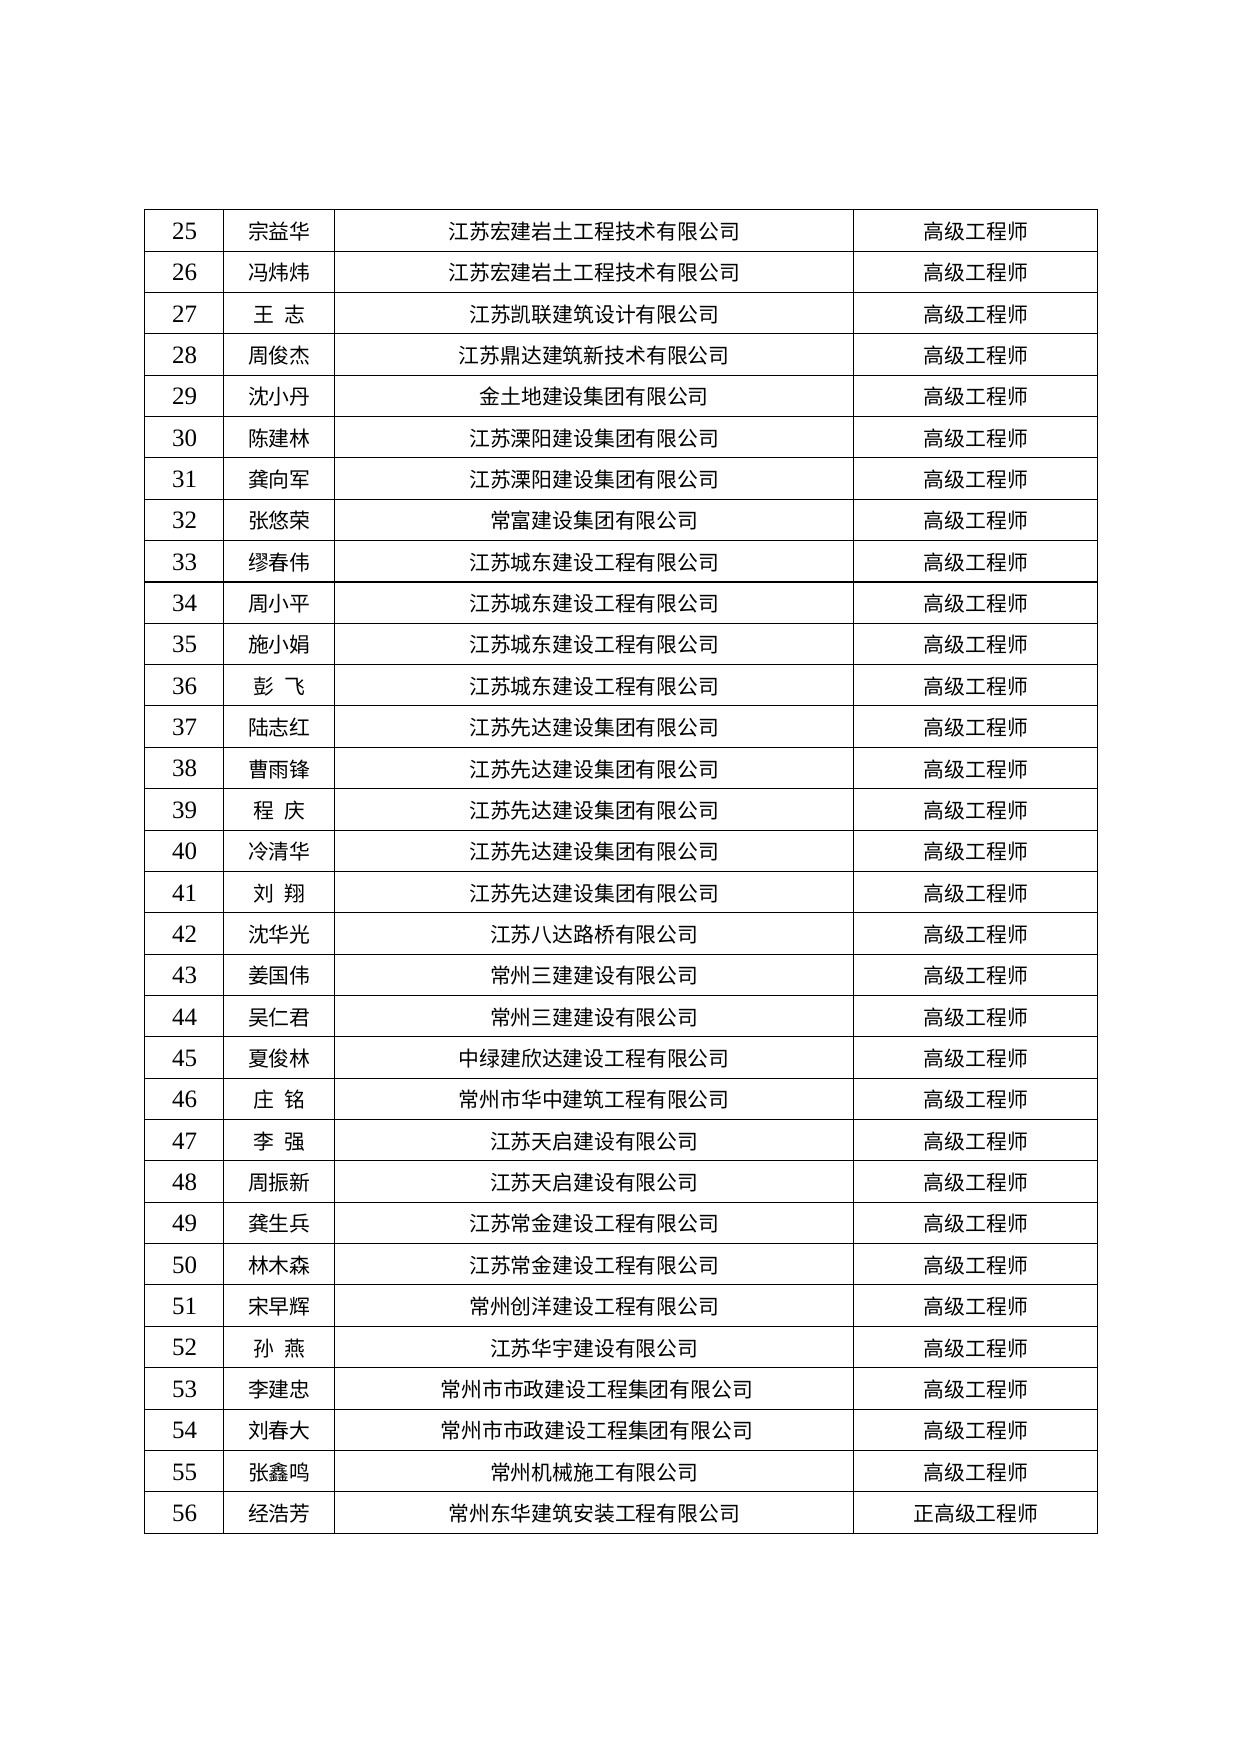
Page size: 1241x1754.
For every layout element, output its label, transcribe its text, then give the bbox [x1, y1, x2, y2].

table_cell 程 庆 [224, 789, 334, 829]
table_cell 55 [145, 1451, 223, 1491]
table_cell 47 [145, 1120, 223, 1160]
table_cell 经浩芳 [224, 1492, 334, 1532]
table_cell 49 [145, 1203, 223, 1243]
table_cell 35 [145, 624, 223, 664]
table_cell 周振新 [224, 1161, 334, 1202]
table_cell 江苏先达建设集团有限公司 [335, 831, 853, 871]
table_cell 28 [145, 334, 223, 374]
table_cell 江苏常金建设工程有限公司 [335, 1203, 853, 1243]
table_cell 56 [145, 1492, 223, 1532]
table_cell 林木森 [224, 1244, 334, 1284]
table_cell 41 [145, 872, 223, 912]
table_cell 高级工程师 [854, 376, 1097, 416]
table_cell 江苏先达建设集团有限公司 [335, 789, 853, 829]
table_cell 龚向军 [224, 458, 334, 499]
table_cell 江苏鼎达建筑新技术有限公司 [335, 334, 853, 374]
table_cell 高级工程师 [854, 1410, 1097, 1450]
table_cell 刘春大 [224, 1410, 334, 1450]
table_cell 孙 燕 [224, 1327, 334, 1367]
table_cell 高级工程师 [854, 624, 1097, 664]
table_cell 张鑫鸣 [224, 1451, 334, 1491]
table_cell 江苏凯联建筑设计有限公司 [335, 293, 853, 333]
table_cell 高级工程师 [854, 1079, 1097, 1119]
table_cell 刘 翔 [224, 872, 334, 912]
table_cell 34 [145, 583, 223, 623]
table_cell 29 [145, 376, 223, 416]
table_cell 40 [145, 831, 223, 871]
table_cell 正高级工程师 [854, 1492, 1097, 1532]
table_cell 姜国伟 [224, 955, 334, 995]
table_cell 高级工程师 [854, 996, 1097, 1036]
table_cell 江苏天启建设有限公司 [335, 1120, 853, 1160]
table_cell 51 [145, 1285, 223, 1326]
table_cell 张悠荣 [224, 500, 334, 540]
table_cell 王 志 [224, 293, 334, 333]
table_cell 常州三建建设有限公司 [335, 996, 853, 1036]
table_cell 冯炜炜 [224, 252, 334, 292]
table_cell 常富建设集团有限公司 [335, 500, 853, 540]
table_cell 江苏先达建设集团有限公司 [335, 872, 853, 912]
table_cell 李建忠 [224, 1368, 334, 1408]
table_cell 陆志红 [224, 706, 334, 747]
table_cell 31 [145, 458, 223, 499]
table_cell 常州市市政建设工程集团有限公司 [335, 1368, 853, 1408]
table_cell 陈建林 [224, 417, 334, 457]
table_cell 42 [145, 913, 223, 953]
table_cell 27 [145, 293, 223, 333]
table_cell 高级工程师 [854, 1244, 1097, 1284]
table_cell 高级工程师 [854, 1120, 1097, 1160]
table_cell 周小平 [224, 583, 334, 623]
table_cell 高级工程师 [854, 665, 1097, 705]
table_cell 高级工程师 [854, 458, 1097, 499]
table_cell 36 [145, 665, 223, 705]
table_cell 高级工程师 [854, 872, 1097, 912]
table_cell 常州创洋建设工程有限公司 [335, 1285, 853, 1326]
table_cell 夏俊林 [224, 1037, 334, 1078]
table_cell 高级工程师 [854, 1451, 1097, 1491]
table_cell 44 [145, 996, 223, 1036]
table_cell 曹雨锋 [224, 748, 334, 788]
table_cell 高级工程师 [854, 913, 1097, 953]
table_cell 48 [145, 1161, 223, 1202]
table_cell 江苏常金建设工程有限公司 [335, 1244, 853, 1284]
table_cell 26 [145, 252, 223, 292]
table_cell 高级工程师 [854, 583, 1097, 623]
table_cell 金土地建设集团有限公司 [335, 376, 853, 416]
table_cell 江苏先达建设集团有限公司 [335, 706, 853, 747]
table_cell 常州三建建设有限公司 [335, 955, 853, 995]
table_cell 缪春伟 [224, 541, 334, 581]
table_cell 高级工程师 [854, 1368, 1097, 1408]
table_cell 龚生兵 [224, 1203, 334, 1243]
table_cell 周俊杰 [224, 334, 334, 374]
table_cell 高级工程师 [854, 831, 1097, 871]
table_cell 江苏城东建设工程有限公司 [335, 583, 853, 623]
table_cell 江苏溧阳建设集团有限公司 [335, 417, 853, 457]
table_cell 高级工程师 [854, 1203, 1097, 1243]
table_cell 高级工程师 [854, 1285, 1097, 1326]
table_cell 高级工程师 [854, 417, 1097, 457]
table_cell 50 [145, 1244, 223, 1284]
table_cell 常州市华中建筑工程有限公司 [335, 1079, 853, 1119]
table_cell 高级工程师 [854, 541, 1097, 581]
table_cell 江苏宏建岩土工程技术有限公司 [335, 210, 853, 251]
table_cell 冷清华 [224, 831, 334, 871]
table_cell 32 [145, 500, 223, 540]
table_cell 江苏城东建设工程有限公司 [335, 665, 853, 705]
table_cell 高级工程师 [854, 334, 1097, 374]
table_cell 常州东华建筑安装工程有限公司 [335, 1492, 853, 1532]
table_cell 高级工程师 [854, 252, 1097, 292]
table_cell 宗益华 [224, 210, 334, 251]
table_cell 53 [145, 1368, 223, 1408]
table_cell 彭 飞 [224, 665, 334, 705]
table_cell 宋早辉 [224, 1285, 334, 1326]
table_cell 江苏溧阳建设集团有限公司 [335, 458, 853, 499]
table_cell 高级工程师 [854, 748, 1097, 788]
table_cell 38 [145, 748, 223, 788]
table_cell 54 [145, 1410, 223, 1450]
table_cell 45 [145, 1037, 223, 1078]
table_cell 中绿建欣达建设工程有限公司 [335, 1037, 853, 1078]
table_cell 33 [145, 541, 223, 581]
table_cell 常州机械施工有限公司 [335, 1451, 853, 1491]
table_cell 高级工程师 [854, 210, 1097, 251]
table_cell 常州市市政建设工程集团有限公司 [335, 1410, 853, 1450]
table_cell 高级工程师 [854, 1327, 1097, 1367]
table_cell 江苏城东建设工程有限公司 [335, 541, 853, 581]
table_cell 52 [145, 1327, 223, 1367]
table_cell 沈小丹 [224, 376, 334, 416]
table_cell 江苏天启建设有限公司 [335, 1161, 853, 1202]
table_cell 江苏八达路桥有限公司 [335, 913, 853, 953]
table_cell 沈华光 [224, 913, 334, 953]
table_cell 吴仁君 [224, 996, 334, 1036]
table_cell 江苏宏建岩土工程技术有限公司 [335, 252, 853, 292]
table_cell 江苏城东建设工程有限公司 [335, 624, 853, 664]
table_cell 江苏华宇建设有限公司 [335, 1327, 853, 1367]
table_cell 李 强 [224, 1120, 334, 1160]
table_cell 39 [145, 789, 223, 829]
table_cell 高级工程师 [854, 500, 1097, 540]
table_cell 高级工程师 [854, 789, 1097, 829]
table_cell 30 [145, 417, 223, 457]
table_cell 高级工程师 [854, 1161, 1097, 1202]
table_cell 46 [145, 1079, 223, 1119]
table_cell 高级工程师 [854, 955, 1097, 995]
table_cell 高级工程师 [854, 1037, 1097, 1078]
table_cell 庄 铭 [224, 1079, 334, 1119]
table_cell 施小娟 [224, 624, 334, 664]
table_cell 高级工程师 [854, 293, 1097, 333]
table_cell 43 [145, 955, 223, 995]
table_cell 高级工程师 [854, 706, 1097, 747]
table_cell 25 [145, 210, 223, 251]
table_cell 37 [145, 706, 223, 747]
table_cell 江苏先达建设集团有限公司 [335, 748, 853, 788]
